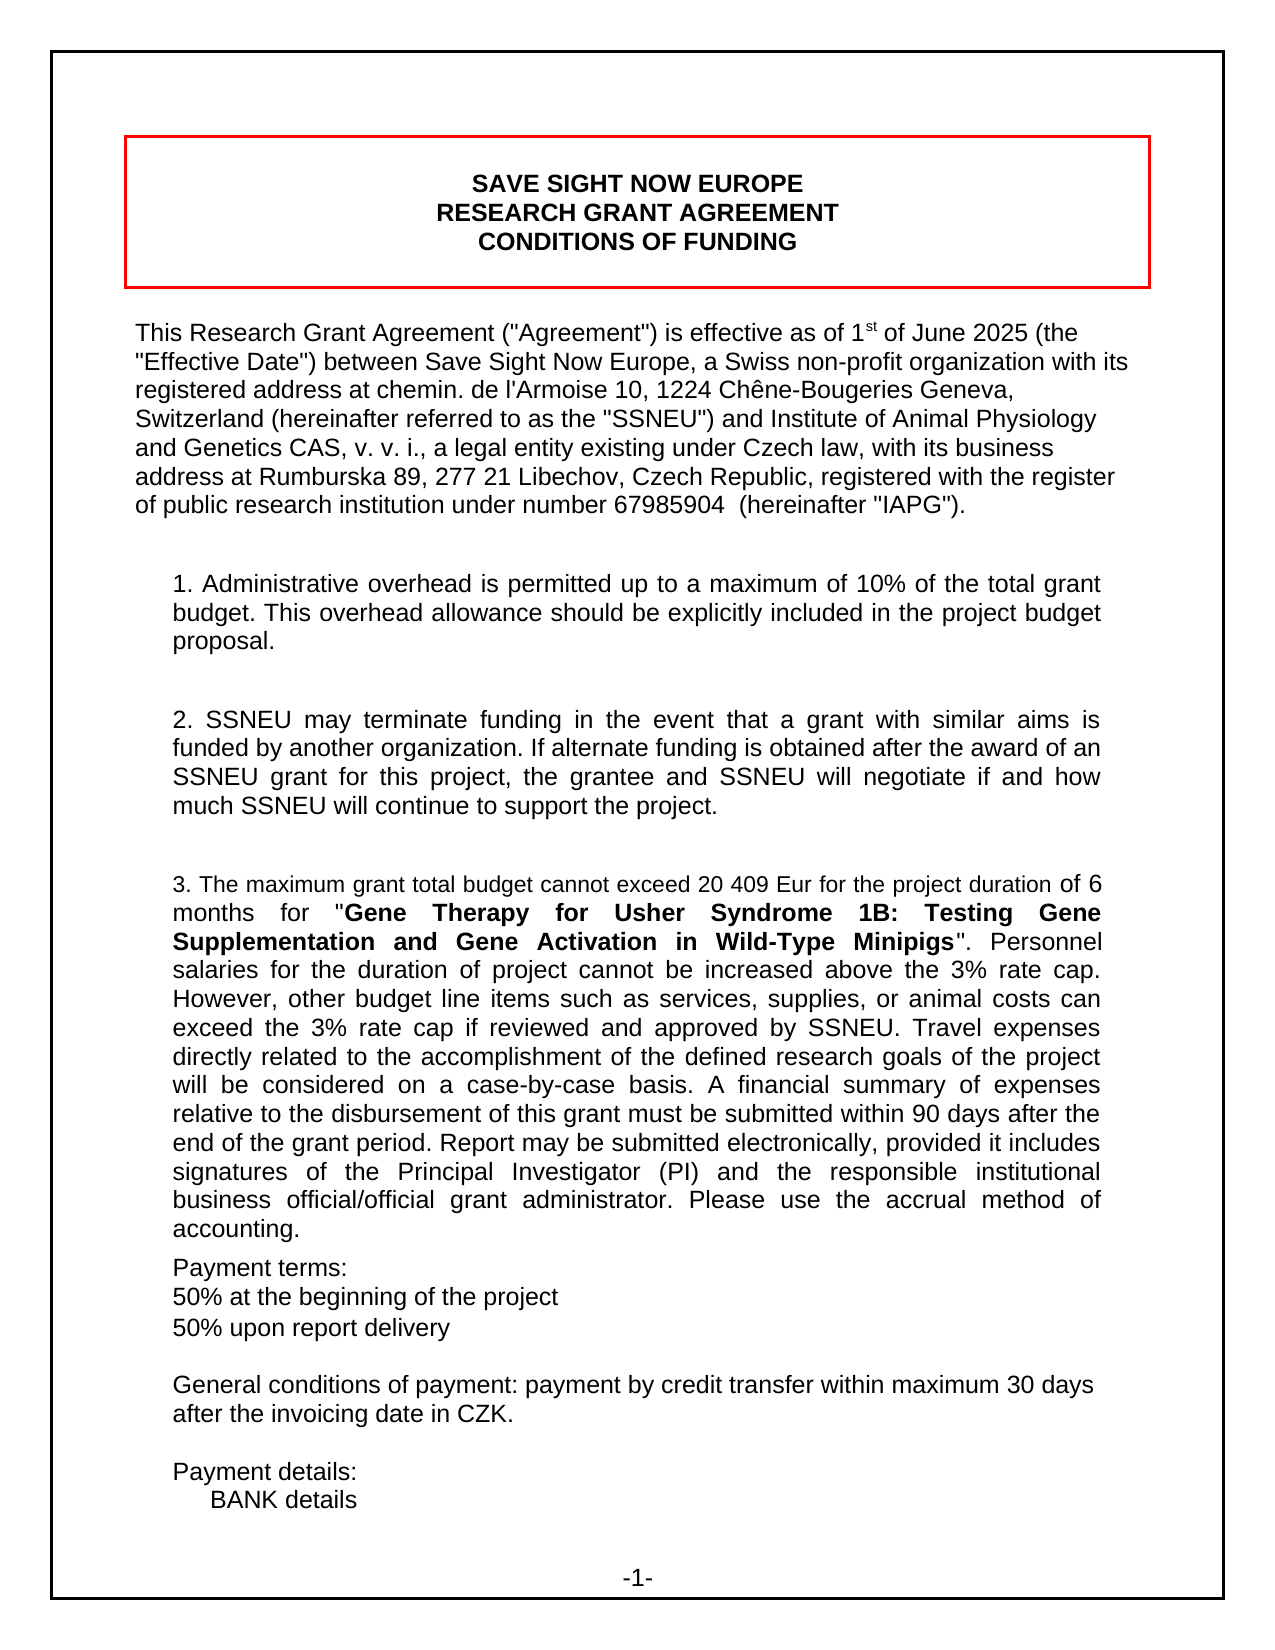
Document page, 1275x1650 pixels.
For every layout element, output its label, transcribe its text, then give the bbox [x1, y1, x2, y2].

text This Research Grant Agreement ("Agreement") is effective as of 1st of June 2025 (the "Effective Date") between Save Sight Now Europe, a Swiss non-profit organization with its registered address at chemin. de l'Armoise 10, 1224 Chêne-Bougeries Geneva, Switzerland (hereinafter referred to as the "SSNEU") and Institute of Animal Physiology and Genetics CAS, v. v. i., a legal entity existing under Czech law, with its business address at Rumburska 89, 277 21 Libechov, Czech Republic, registered with the register of public research institution under number 67985904 (hereinafter "IAPG"). [135, 318, 1140, 519]
text 3. The maximum grant total budget cannot exceed 20 409 Eur for the project duration of 6 months for "Gene Therapy for Usher Syndrome 1B: Testing Gene Supplementation and Gene Activation in Wild-Type Minipigs". Personnel salaries for the duration of project cannot be increased above the 3% rate cap. However, other budget line items such as services, supplies, or animal costs can exceed the 3% rate cap if reviewed and approved by SSNEU. Travel expenses directly related to the accomplishment of the defined research goals of the project will be considered on a case-by-case basis. A financial summary of expenses relative to the disbursement of this grant must be submitted within 90 days after the end of the grant period. Report may be submitted electronically, provided it includes signatures of the Principal Investigator (PI) and the responsible institutional business official/official grant administrator. Please use the accrual method of accounting. [172, 869, 1102, 1243]
text CONDITIONS OF FUNDING [135, 226, 1140, 255]
text 50% at the beginning of the project [135, 1282, 1140, 1311]
text BANK details [135, 1485, 1140, 1514]
text General conditions of payment: payment by credit transfer within maximum 30 days after the invoicing date in CZK. [172, 1370, 1140, 1428]
text Payment terms: [135, 1253, 1140, 1282]
text 2. SSNEU may terminate funding in the event that a grant with similar aims is funded by another organization. If alternate funding is obtained after the award of an SSNEU grant for this project, the grantee and SSNEU will negotiate if and how much SSNEU will continue to support the project. [172, 704, 1102, 819]
text 1. Administrative overhead is permitted up to a maximum of 10% of the total grant budget. This overhead allowance should be explicitly included in the project budget proposal. [172, 569, 1102, 655]
text RESEARCH GRANT AGREEMENT [135, 198, 1140, 226]
text 50% upon report delivery [135, 1313, 1140, 1341]
text SAVE SIGHT NOW EUROPE [135, 169, 1140, 198]
text Payment details: [135, 1456, 1140, 1485]
